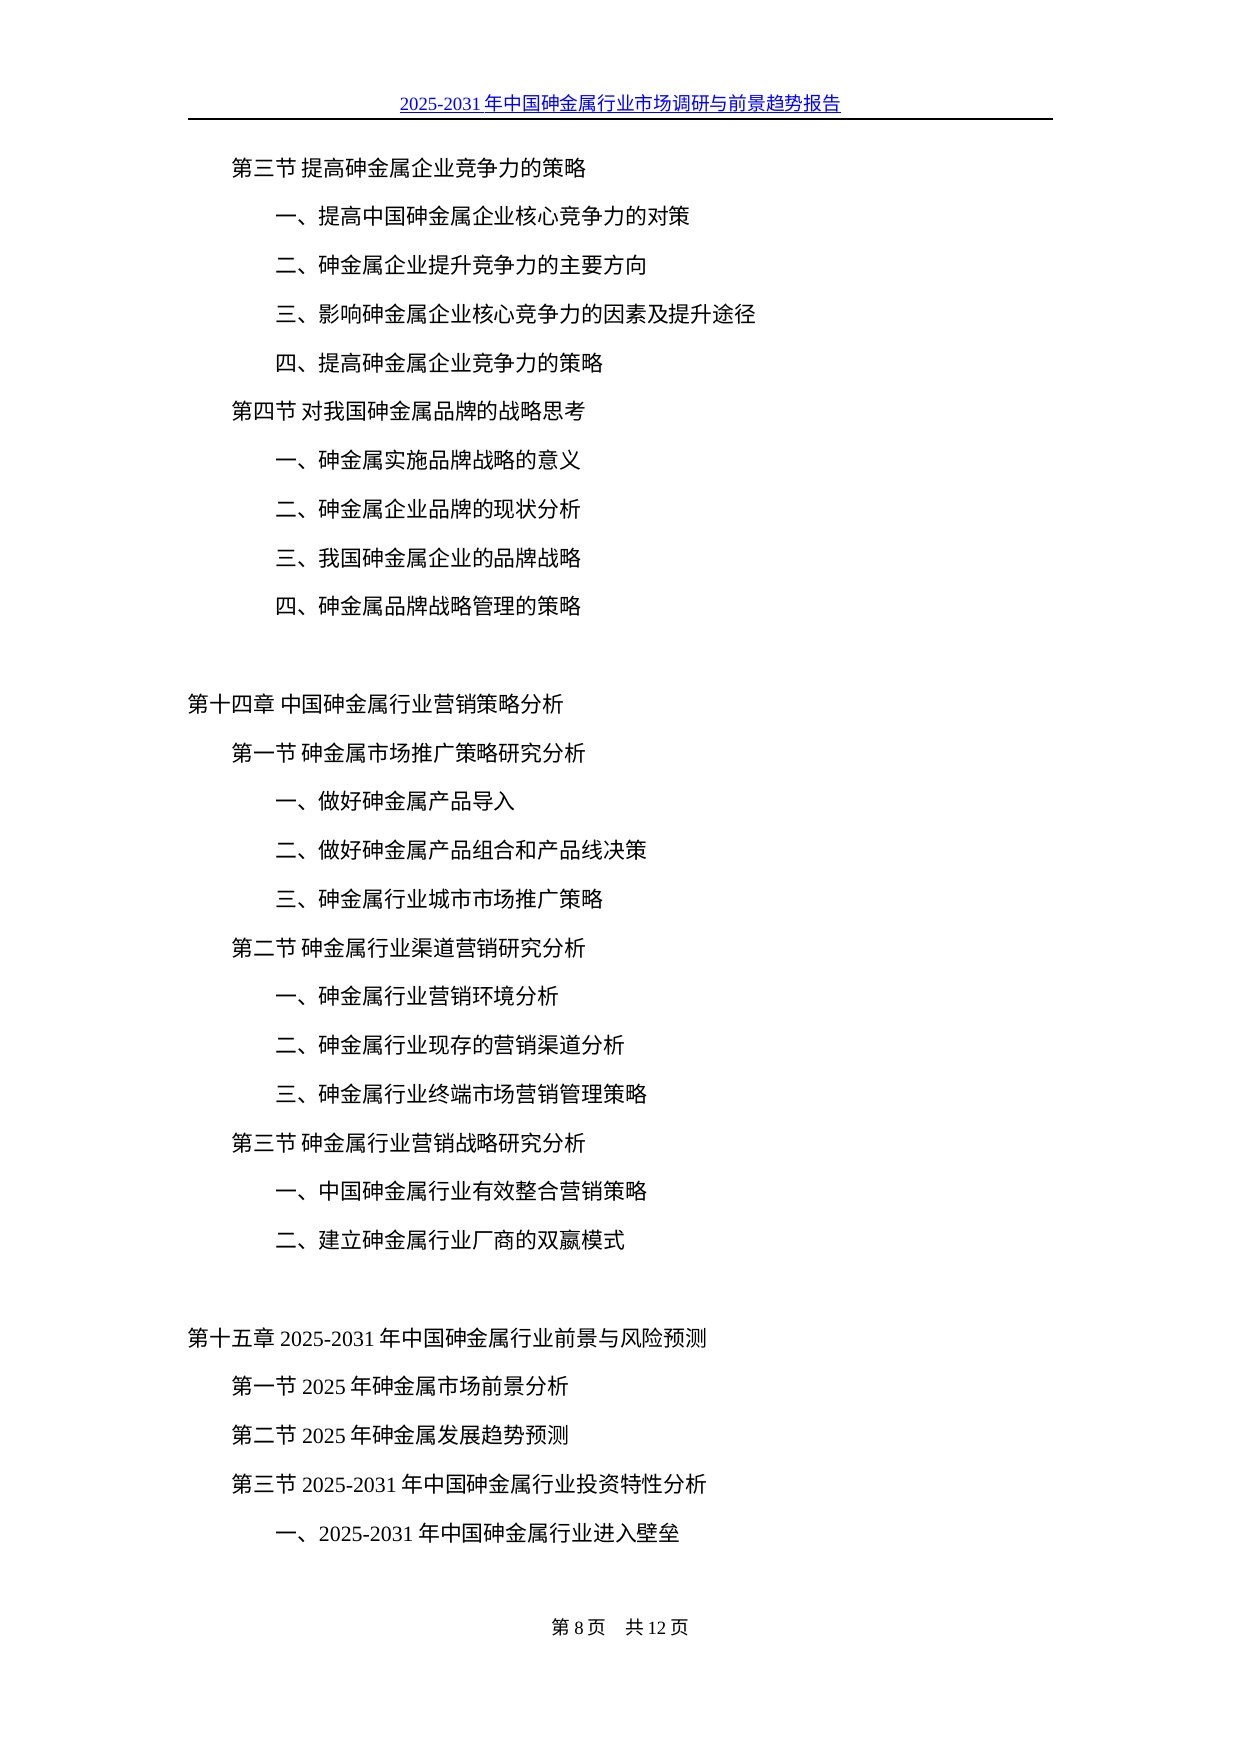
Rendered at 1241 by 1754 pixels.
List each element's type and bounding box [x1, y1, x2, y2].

text [187, 150, 1053, 1548]
